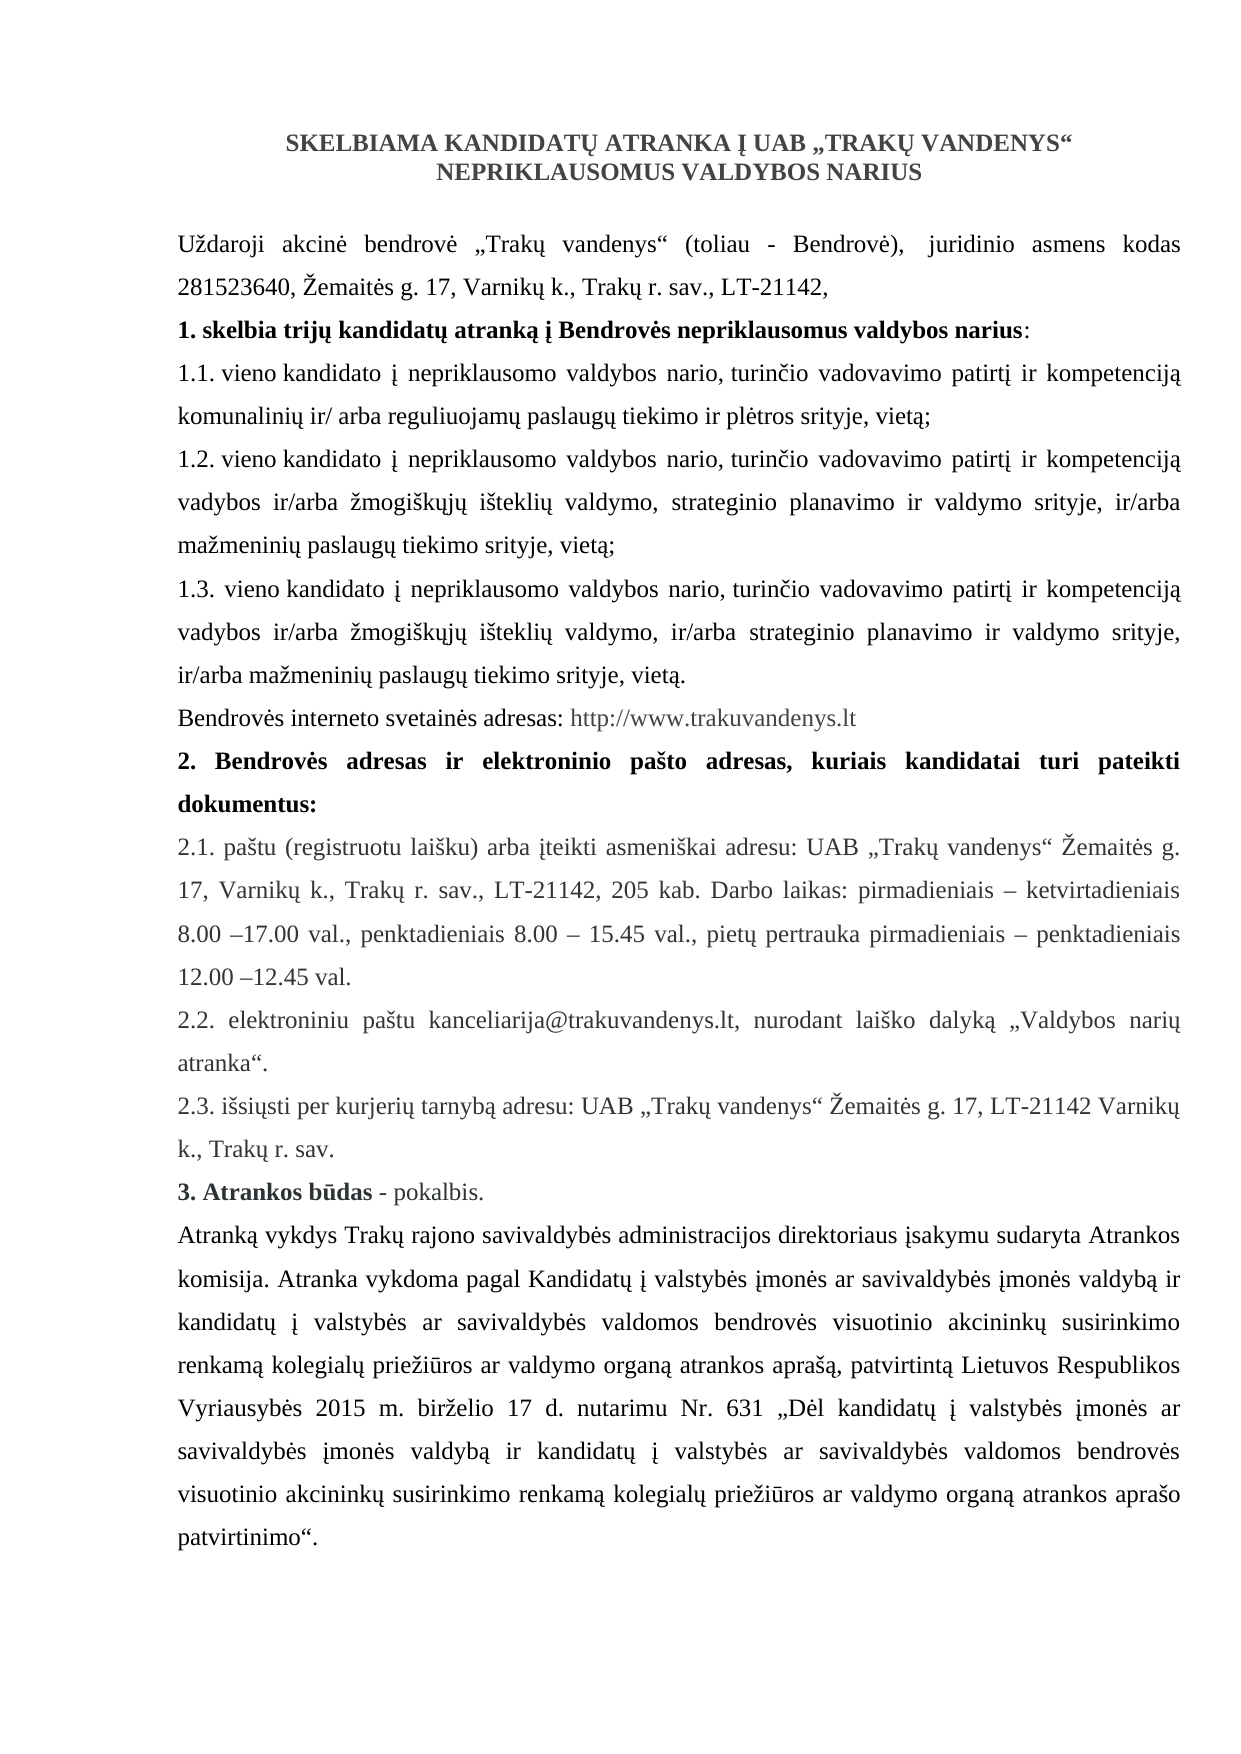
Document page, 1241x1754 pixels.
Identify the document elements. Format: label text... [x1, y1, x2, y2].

text 1. skelbia trijų kandidatų atranką į Bendrovės nepriklausomus valdybos narius: [177, 315, 1181, 344]
text 2.2. elektroniniu paštu kanceliarija@trakuvandenys.lt, nurodant laiško dalyką „Valdybos narių atranka“. [177, 1005, 1181, 1077]
text 2.1. paštu (registruotu laišku) arba įteikti asmeniškai adresu: UAB „Trakų vandenys“ Žemaitės g. 17, Varnikų k., Trakų r. sav., LT-21142, 205 kab. Darbo laikas: pirmadieniais – ketvirtadieniais 8.00 –17.00 val., penktadieniais 8.00 – 15.45 val., pietų pertrauka pirmadieniais – penktadieniais 12.00 –12.45 val. [177, 832, 1181, 991]
text 3. Atrankos būdas - pokalbis. [177, 1177, 1181, 1206]
text Bendrovės interneto svetainės adresas: http://www.trakuvandenys.lt [177, 703, 1181, 732]
text 1.3. vieno kandidato į nepriklausomo valdybos nario, turinčio vadovavimo patirtį ir kompetenciją vadybos ir/arba žmogiškųjų išteklių valdymo, ir/arba strateginio planavimo ir valdymo srityje, ir/arba mažmeninių paslaugų tiekimo srityje, vietą. [177, 574, 1181, 689]
text 1.2. vieno kandidato į nepriklausomo valdybos nario, turinčio vadovavimo patirtį ir kompetenciją vadybos ir/arba žmogiškųjų išteklių valdymo, strateginio planavimo ir valdymo srityje, ir/arba mažmeninių paslaugų tiekimo srityje, vietą; [177, 444, 1181, 559]
text 2. Bendrovės adresas ir elektroninio pašto adresas, kuriais kandidatai turi pateikti dokumentus: [177, 746, 1181, 818]
text Uždaroji akcinė bendrovė „Trakų vandenys“ (toliau - Bendrovė), juridinio asmens kodas 281523640, Žemaitės g. 17, Varnikų k., Trakų r. sav., LT-21142, [177, 229, 1181, 301]
text Atranką vykdys Trakų rajono savivaldybės administracijos direktoriaus įsakymu sudaryta Atrankos komisija. Atranka vykdoma pagal Kandidatų į valstybės įmonės ar savivaldybės įmonės valdybą ir kandidatų į valstybės ar savivaldybės valdomos bendrovės visuotinio akcininkų susirinkimo renkamą kolegialų priežiūros ar valdymo organą atrankos aprašą, patvirtintą Lietuvos Respublikos Vyriausybės 2015 m. birželio 17 d. nutarimu Nr. 631 „Dėl kandidatų į valstybės įmonės ar savivaldybės įmonės valdybą ir kandidatų į valstybės ar savivaldybės valdomos bendrovės visuotinio akcininkų susirinkimo renkamą kolegialų priežiūros ar valdymo organą atrankos aprašo patvirtinimo“. [177, 1221, 1181, 1551]
text 2.3. išsiųsti per kurjerių tarnybą adresu: UAB „Trakų vandenys“ Žemaitės g. 17, LT-21142 Varnikų k., Trakų r. sav. [177, 1091, 1181, 1163]
text 1.1. vieno kandidato į nepriklausomo valdybos nario, turinčio vadovavimo patirtį ir kompetenciją komunalinių ir/ arba reguliuojamų paslaugų tiekimo ir plėtros srityje, vietą; [177, 358, 1181, 430]
text SKELBIAMA KANDIDATŲ ATRANKA Į UAB „TRAKŲ VANDENYS“ NEPRIKLAUSOMUS VALDYBOS NARIUS [177, 128, 1181, 186]
